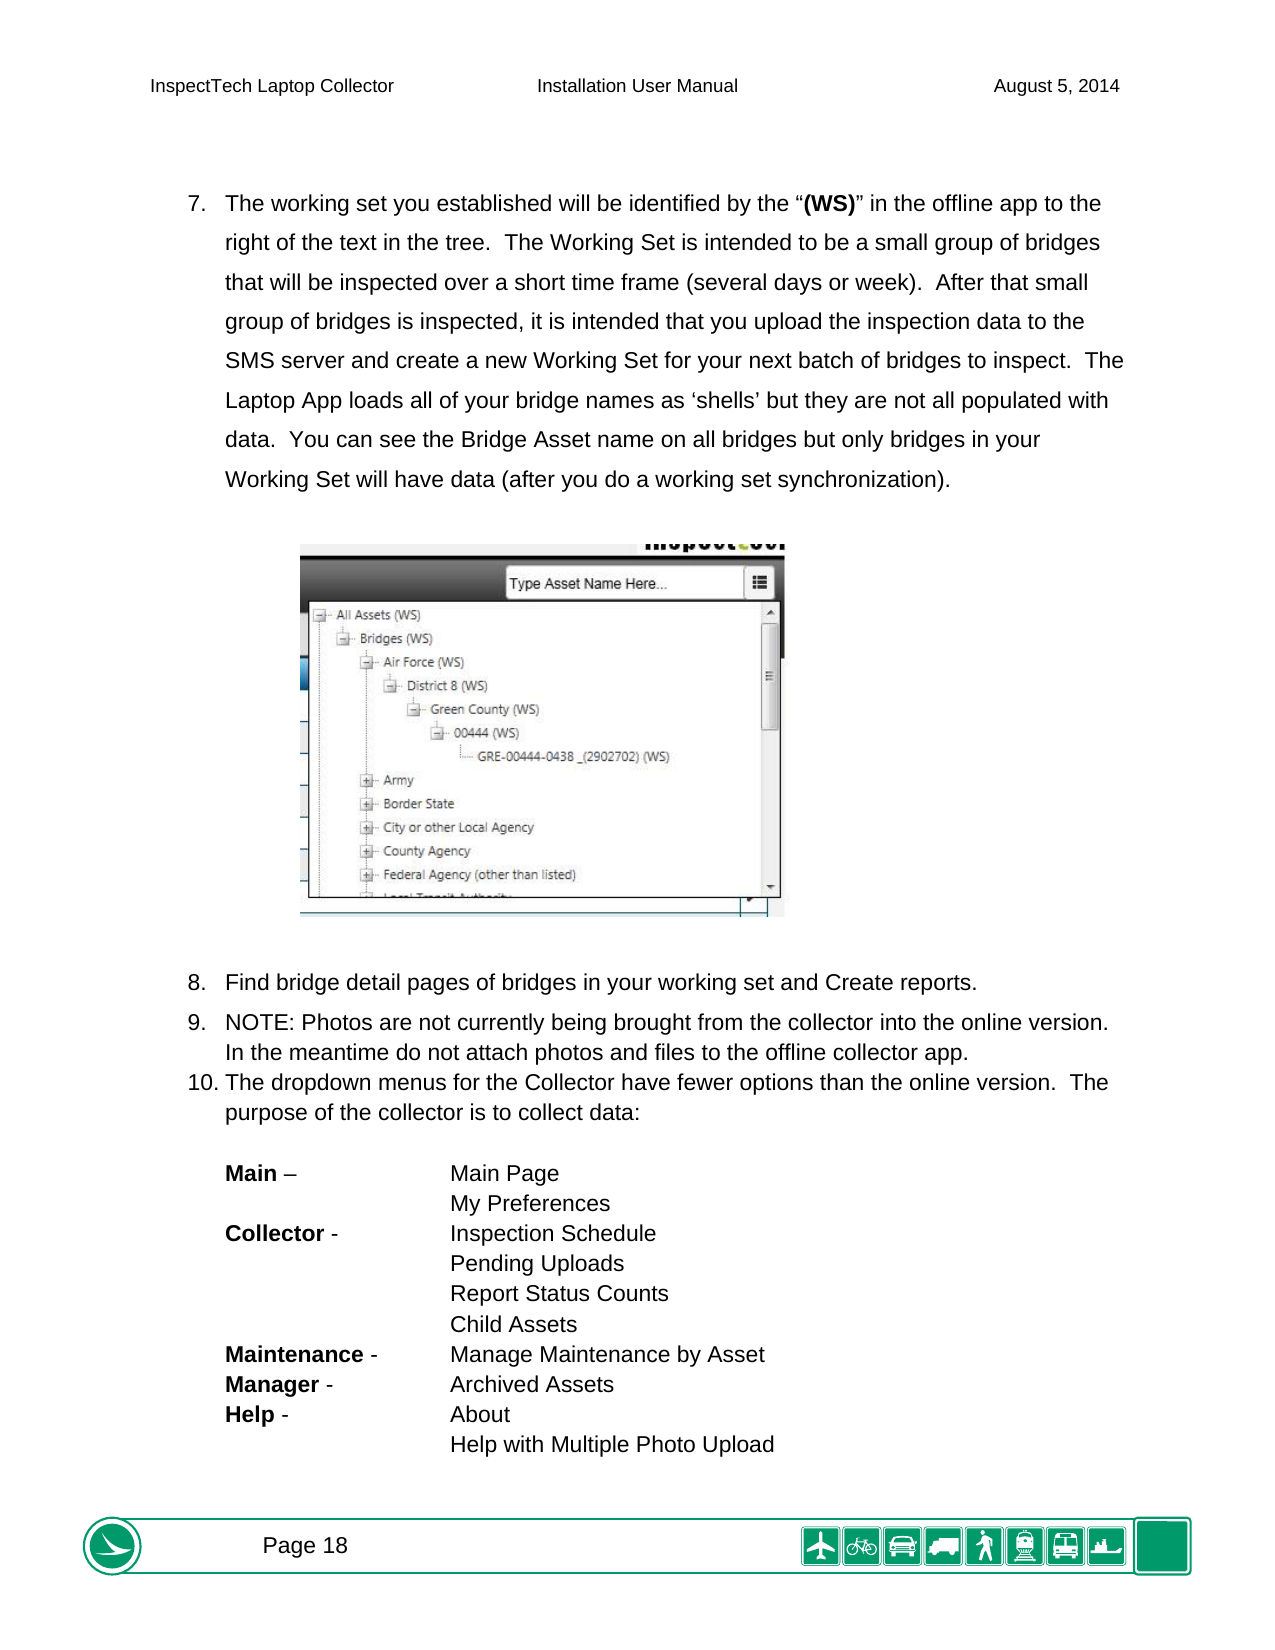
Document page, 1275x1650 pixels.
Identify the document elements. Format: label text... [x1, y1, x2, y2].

list The working set you established will be identified by the “(WS)” in the offline app to the right of the text in the tree. The Working Set is intended to be a small group of bridges that will be inspected over a short time frame (several days or week). After that small group of bridges is inspected, it is intended that you upload the inspection data to the SMS server and create a new Working Set for your next batch of bridges to inspect. The Laptop App loads all of your bridge names as ‘shells’ but they are not all populated with data. You can see the Bridge Asset name on all bridges but only bridges in your Working Set will have data (after you do a working set synchronization). [187, 189, 1125, 492]
list NOTE: Photos are not currently being brought from the collector into the online version. In the meantime do not attach photos and files to the offline collector app. [187, 1008, 1125, 1065]
list Help with Multiple Photo Upload [225, 1431, 1125, 1458]
list Pending Uploads [225, 1250, 1125, 1276]
list Collector - Inspection Schedule [225, 1220, 1125, 1246]
list Main – Main Page [225, 1159, 1125, 1186]
list Manager - Archived Assets [225, 1371, 1125, 1397]
list Report Status Counts [225, 1280, 1125, 1307]
list Find bridge detail pages of bridges in your working set and Create reports. [187, 969, 1125, 995]
picture [300, 544, 794, 917]
list Help - About [225, 1401, 1125, 1427]
list The dropdown menus for the Collector have fewer options than the online version. The purpose of the collector is to collect data: [187, 1069, 1125, 1125]
list My Preferences [375, 1190, 1125, 1216]
list Maintenance - Manage Maintenance by Asset [225, 1341, 1125, 1367]
list Child Assets [225, 1311, 1125, 1337]
